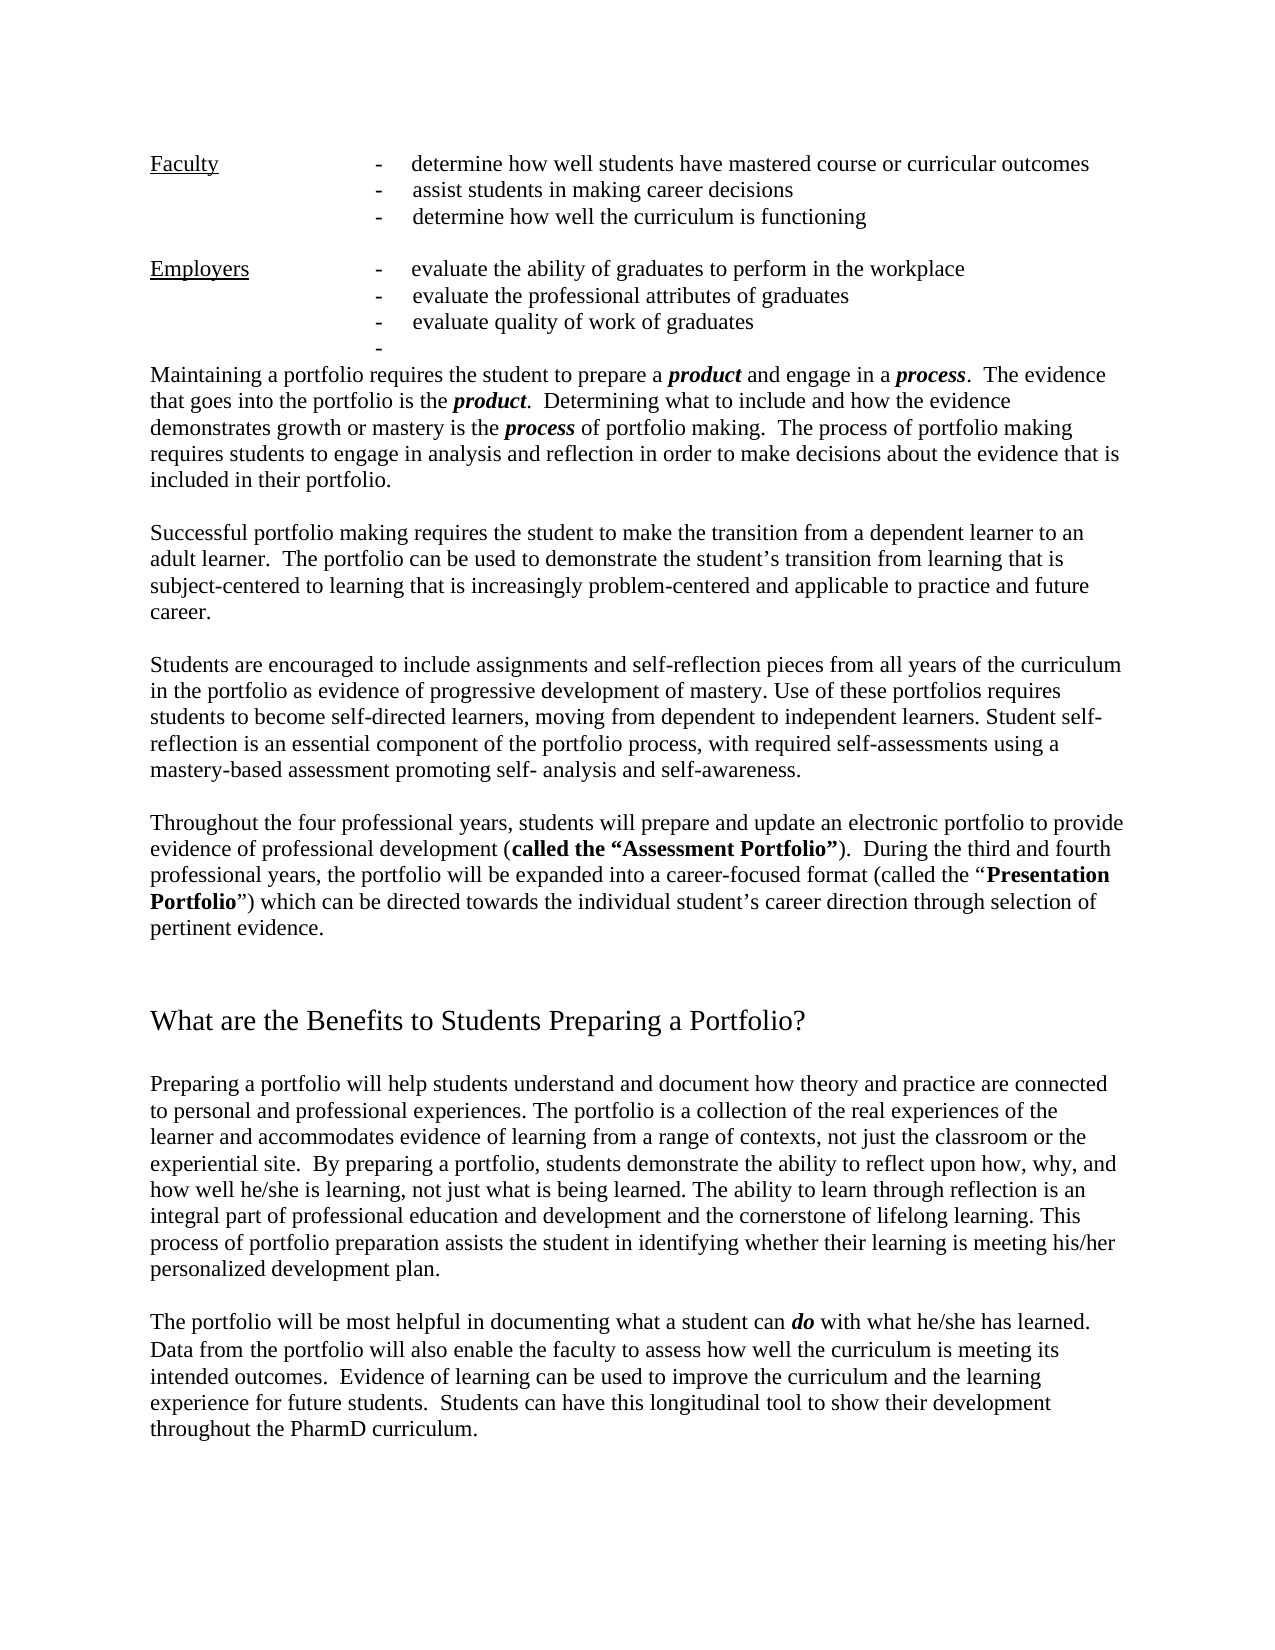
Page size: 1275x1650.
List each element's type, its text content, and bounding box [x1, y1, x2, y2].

text Faculty - determine how well students have mastered course or curricular outcomes [150, 150, 1125, 176]
text What are the Benefits to Students Preparing a Portfolio? [150, 1003, 1125, 1036]
text Employers - evaluate the ability of graduates to perform in the workplace [150, 255, 1125, 282]
text Preparing a portfolio will help students understand and document how theory and practice are connected to personal and professional experiences. The portfolio is a collection of the real experiences of the learner and accommodates evidence of learning from a range of contexts, not just the classroom or the experiential site. By preparing a portfolio, students demonstrate the ability to reflect upon how, why, and how well he/she is learning, not just what is being learned. The ability to learn through reflection is an integral part of professional education and development and the cornerstone of lifelong learning. This process of portfolio preparation assists the student in identifying whether their learning is meeting his/her personalized development plan. [150, 1071, 1125, 1281]
list evaluate quality of work of graduates [375, 308, 1125, 334]
list evaluate the professional attributes of graduates [375, 282, 1125, 308]
list determine how well the curriculum is functioning [375, 203, 1125, 229]
text Maintaining a portfolio requires the student to prepare a product and engage in a process. The evidence that goes into the portfolio is the product. Determining what to include and how the evidence demonstrates growth or mastery is the process of portfolio making. The process of portfolio making requires students to engage in analysis and reflection in order to make decisions about the evidence that is included in their portfolio. [150, 361, 1125, 493]
text The portfolio will be most helpful in documenting what a student can do with what he/she has learned. Data from the portfolio will also enable the faculty to assess how well the curriculum is meeting its intended outcomes. Evidence of learning can be used to improve the curriculum and the learning experience for future students. Students can have this longitudinal tool to show their development throughout the PharmD curriculum. [150, 1308, 1125, 1442]
list assist students in making career decisions [375, 176, 1125, 203]
text Students are encouraged to include assignments and self-reflection pieces from all years of the curriculum in the portfolio as evidence of progressive development of mastery. Use of these portfolios requires students to become self-directed learners, moving from dependent to independent learners. Student self-reflection is an essential component of the portfolio process, with required self-assessments using a mastery-based assessment promoting self- analysis and self-awareness. [150, 651, 1125, 782]
text Successful portfolio making requires the student to make the transition from a dependent learner to an adult learner. The portfolio can be used to demonstrate the student’s transition from learning that is subject-centered to learning that is increasingly problem-centered and applicable to practice and future career. [150, 519, 1125, 624]
text Throughout the four professional years, students will prepare and update an electronic portfolio to provide evidence of professional development (called the “Assessment Portfolio”). During the third and fourth professional years, the portfolio will be expanded into a career-focused format (called the “Presentation Portfolio”) which can be directed towards the individual student’s career direction through selection of pertinent evidence. [150, 809, 1125, 941]
